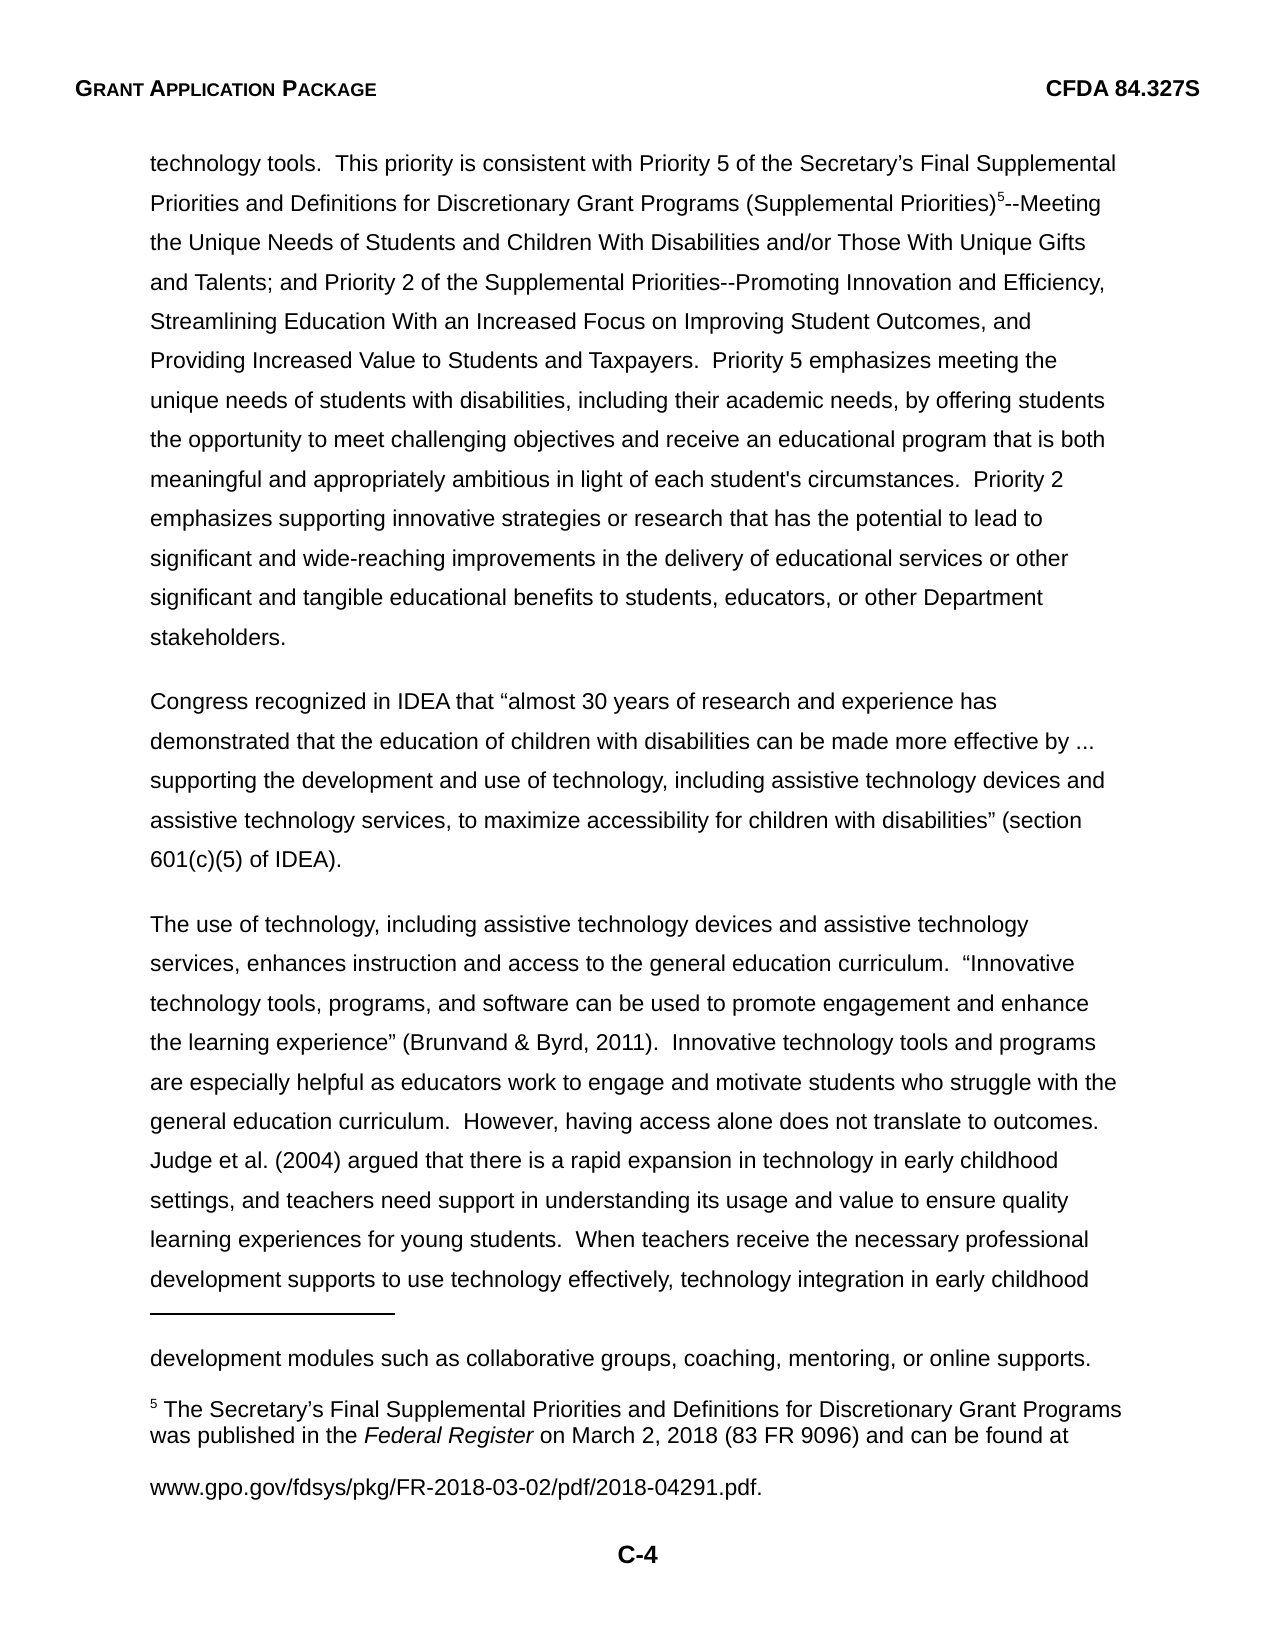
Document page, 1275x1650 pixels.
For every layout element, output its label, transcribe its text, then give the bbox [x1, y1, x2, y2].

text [150, 911, 1125, 1292]
text The purpose of this priority is to fund three cooperative agreements to: identify strategies needed to effectively implement evidence-based (as defined in this notice) technology tools that benefit students with disabilities and children or students with high needs, and develop and disseminate products that will help a broad range of sites to effectively implement these technology tools. This priority is consistent with Priority 5 of the Secretary’s Final Supplemental Priorities and Definitions for Discretionary Grant Programs (Supplemental Priorities)--Meeting the Unique Needs of Students and Children With Disabilities and/or Those With Unique Gifts and Talents; and Priority 2 of the Supplemental Priorities--Promoting Innovation and Efficiency, Streamlining Education With an Increased Focus on Improving Student Outcomes, and Providing Increased Value to Students and Taxpayers. Priority 5 emphasizes meeting the unique needs of students with disabilities, including their academic needs, by offering students the opportunity to meet challenging objectives and receive an educational program that is both meaningful and appropriately ambitious in light of each student's circumstances. Priority 2 emphasizes supporting innovative strategies or research that has the potential to lead to significant and wide-reaching improvements in the delivery of educational services or other significant and tangible educational benefits to students, educators, or other Department stakeholders. [150, 150, 1125, 650]
text Congress recognized in IDEA that “almost 30 years of research and experience has demonstrated that the education of children with disabilities can be made more effective by ... supporting the development and use of technology, including assistive technology devices and assistive technology services, to maximize accessibility for children with disabilities” (section 601(c)(5) of IDEA). [150, 688, 1125, 872]
